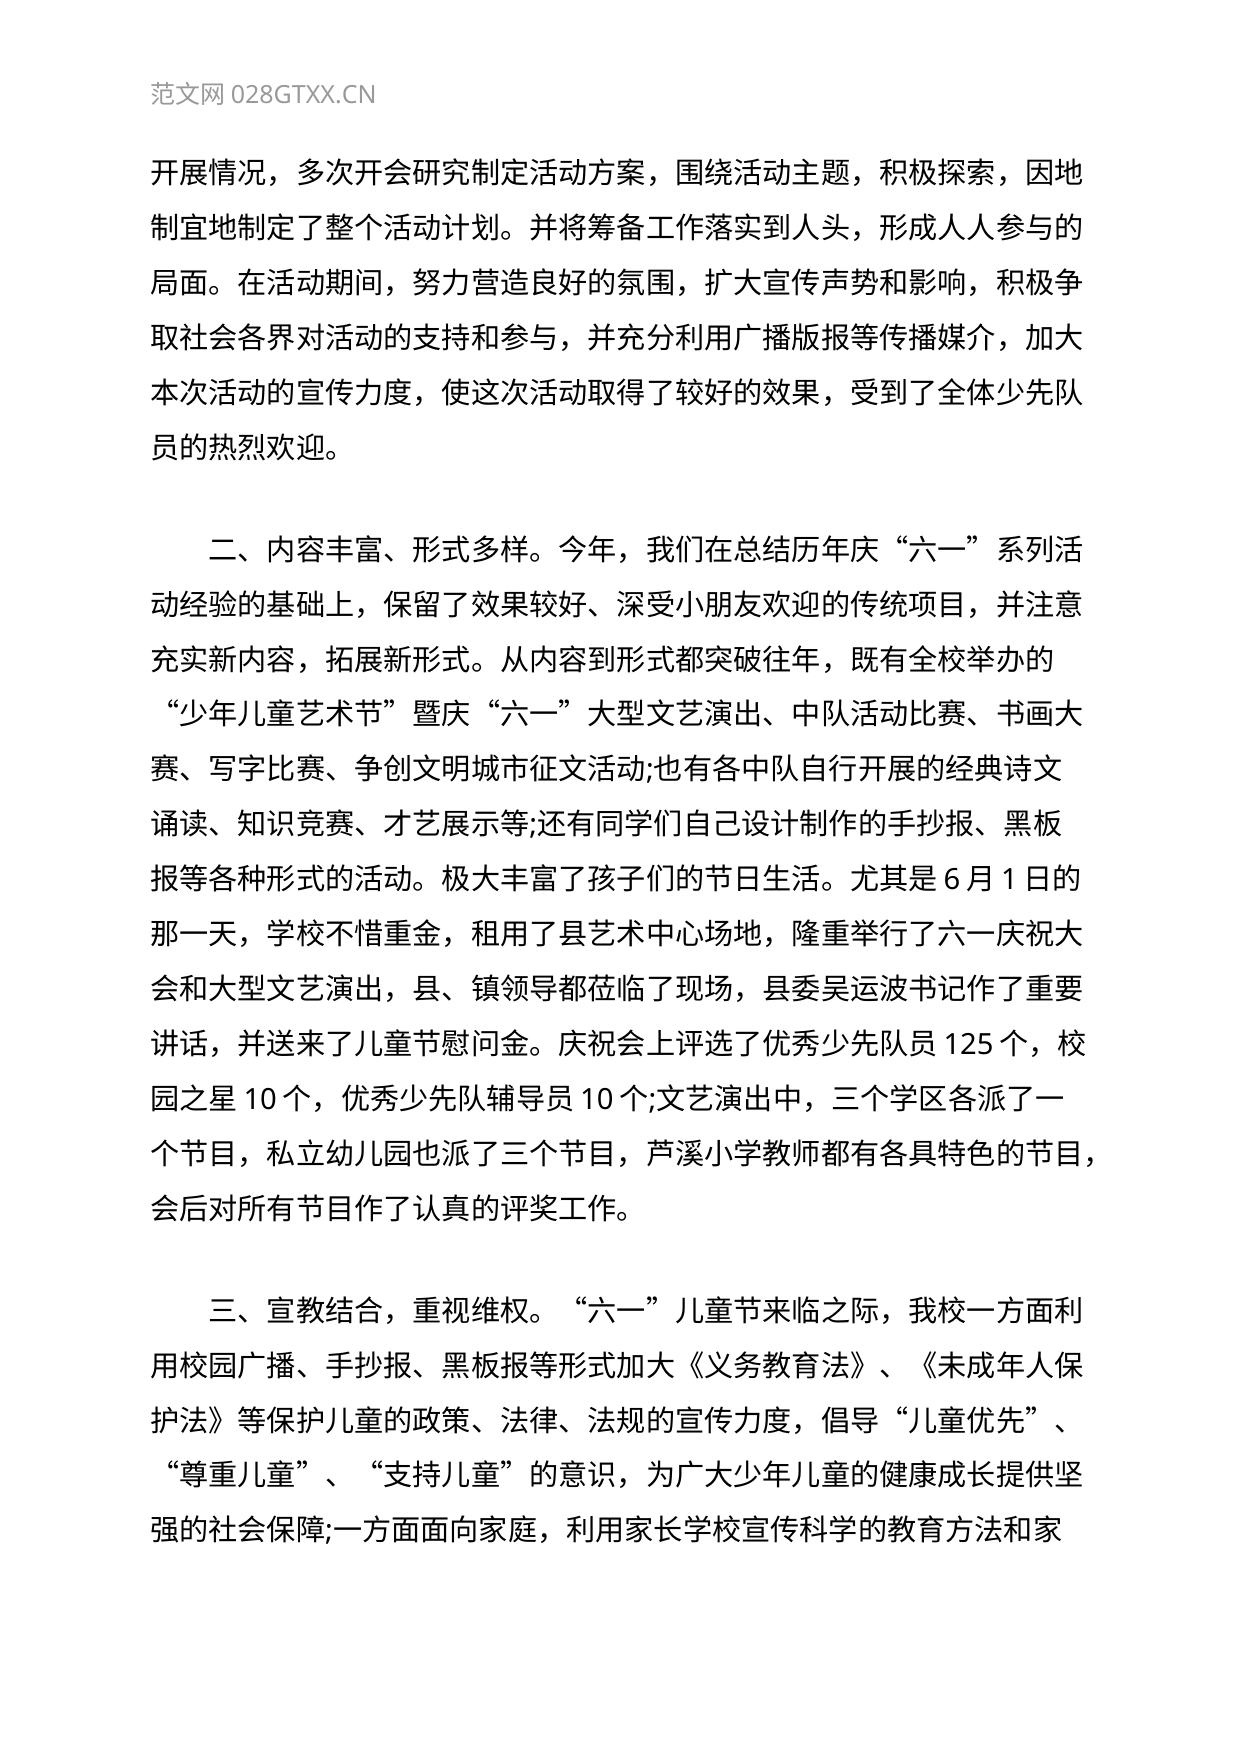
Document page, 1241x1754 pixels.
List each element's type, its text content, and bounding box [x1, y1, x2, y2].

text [150, 1287, 1090, 1549]
text 二、内容丰富、形式多样。今年，我们在总结历年庆“六一”系列活动经验的基础上，保留了效果较好、深受小朋友欢迎的传统项目，并注意充实新内容，拓展新形式。从内容到形式都突破往年，既有全校举办的“少年儿童艺术节”暨庆“六一”大型文艺演出、中队活动比赛、书画大赛、写字比赛、争创文明城市征文活动;也有各中队自行开展的经典诗文诵读、知识竞赛、才艺展示等;还有同学们自己设计制作的手抄报、黑板报等各种形式的活动。极大丰富了孩子们的节日生活。尤其是6月1日的那一天，学校不惜重金，租用了县艺术中心场地，隆重举行了六一庆祝大会和大型文艺演出，县、镇领导都莅临了现场，县委吴运波书记作了重要讲话，并送来了儿童节慰问金。庆祝会上评选了优秀少先队员125个，校园之星10个，优秀少先队辅导员10个;文艺演出中，三个学区各派了一个节目，私立幼儿园也派了三个节目，芦溪小学教师都有各具特色的节目，会后对所有节目作了认真的评奖工作。 [150, 526, 1090, 1228]
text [150, 150, 1090, 467]
